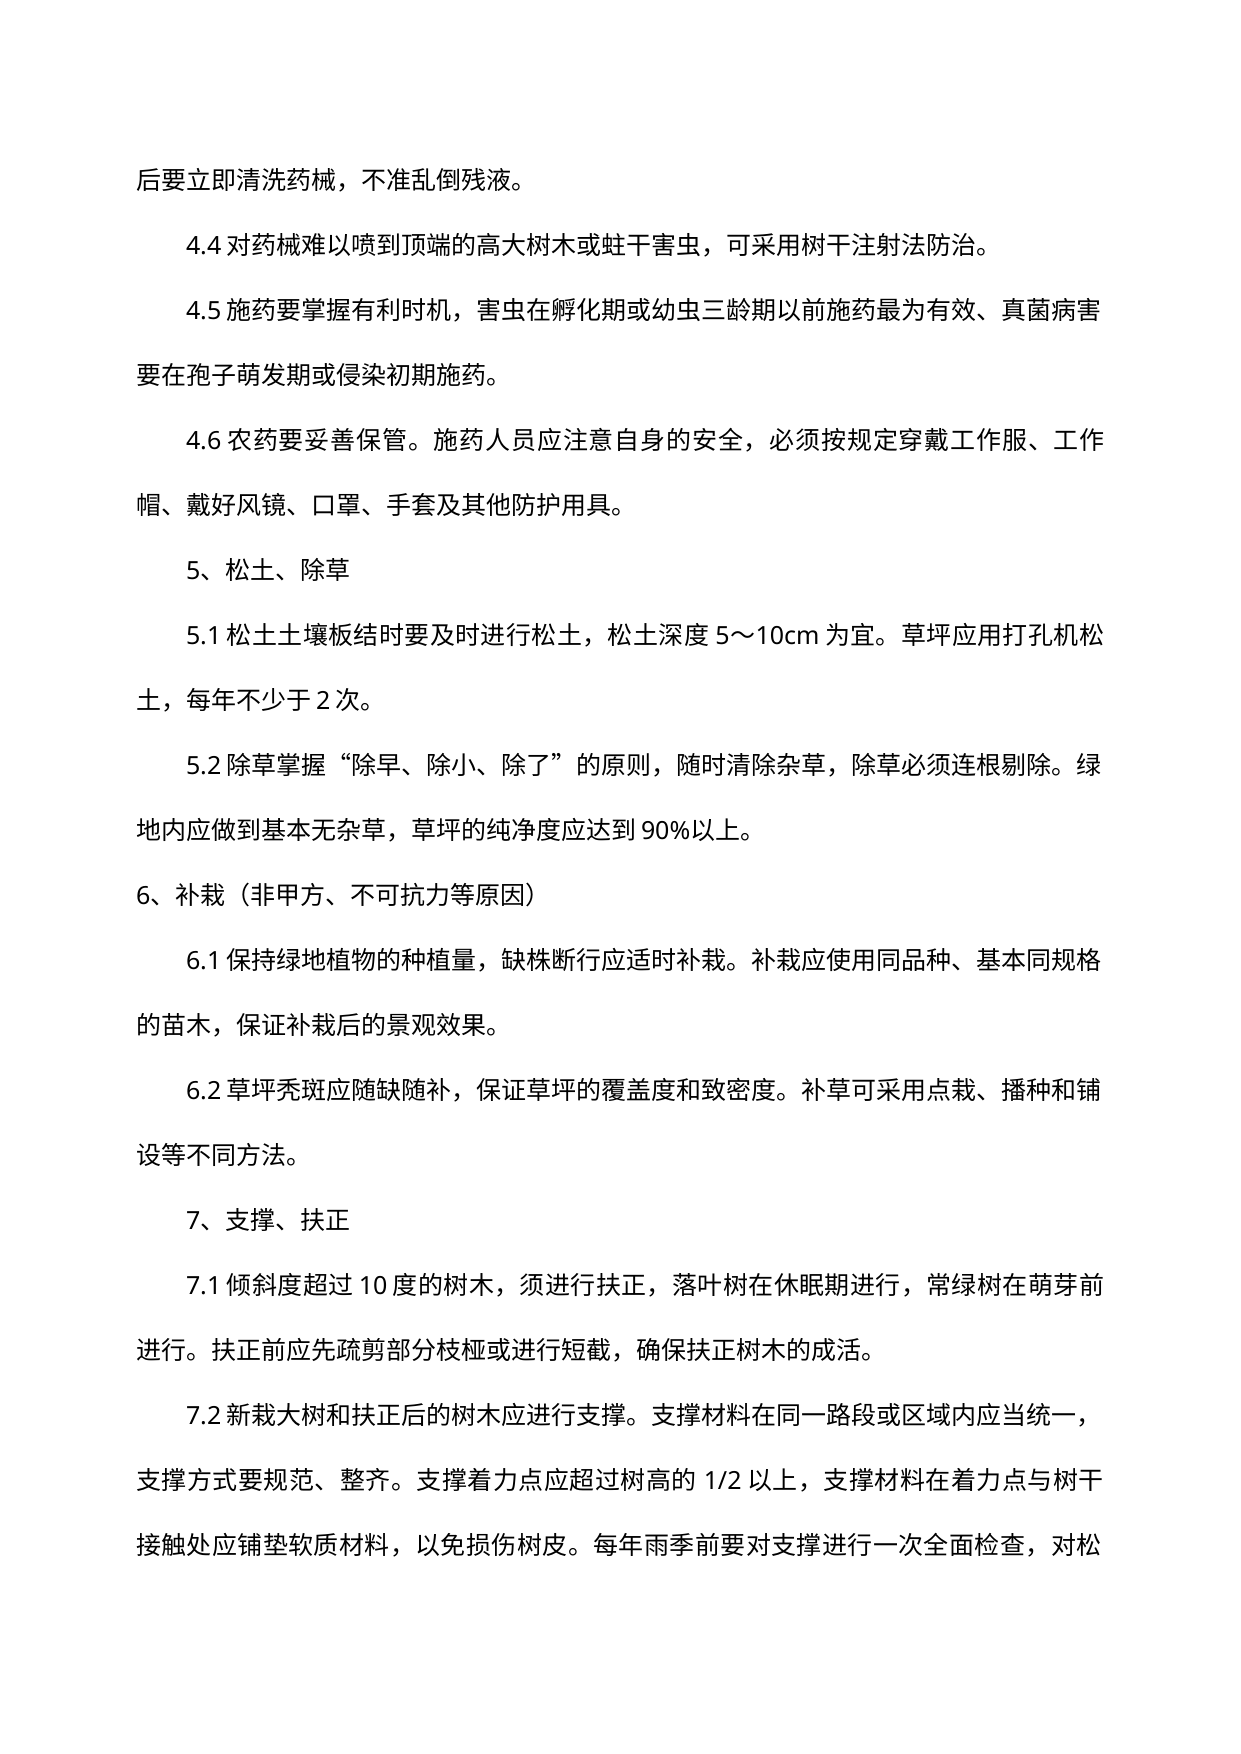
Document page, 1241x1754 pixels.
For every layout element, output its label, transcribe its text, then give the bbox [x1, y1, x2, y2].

list 6.2草坪秃斑应随缺随补，保证草坪的覆盖度和致密度。补草可采用点栽、播种和铺设等不同方法。 [136, 1056, 1104, 1186]
list 4.4对药械难以喷到顶端的高大树木或蛀干害虫，可采用树干注射法防治。 [136, 211, 1104, 276]
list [136, 1381, 1104, 1576]
list 6.1保持绿地植物的种植量，缺株断行应适时补栽。补栽应使用同品种、基本同规格的苗木，保证补栽后的景观效果。 [136, 926, 1104, 1056]
list 5、松土、除草 [136, 536, 1104, 601]
list 5.1松土土壤板结时要及时进行松土，松土深度5～10cm为宜。草坪应用打孔机松土，每年不少于2次。 [136, 601, 1104, 731]
list 4.6农药要妥善保管。施药人员应注意自身的安全，必须按规定穿戴工作服、工作帽、戴好风镜、口罩、手套及其他防护用具。 [136, 406, 1104, 536]
list 7.1倾斜度超过10度的树木，须进行扶正，落叶树在休眠期进行，常绿树在萌芽前进行。扶正前应先疏剪部分枝桠或进行短截，确保扶正树木的成活。 [136, 1251, 1104, 1381]
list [136, 146, 1104, 211]
list 7、支撑、扶正 [136, 1186, 1104, 1251]
list 5.2除草掌握“除早、除小、除了”的原则，随时清除杂草，除草必须连根剔除。绿地内应做到基本无杂草，草坪的纯净度应达到90%以上。 [136, 731, 1104, 861]
list 6、补栽（非甲方、不可抗力等原因） [136, 861, 1104, 926]
list 4.5施药要掌握有利时机，害虫在孵化期或幼虫三龄期以前施药最为有效、真菌病害要在孢子萌发期或侵染初期施药。 [136, 276, 1104, 406]
